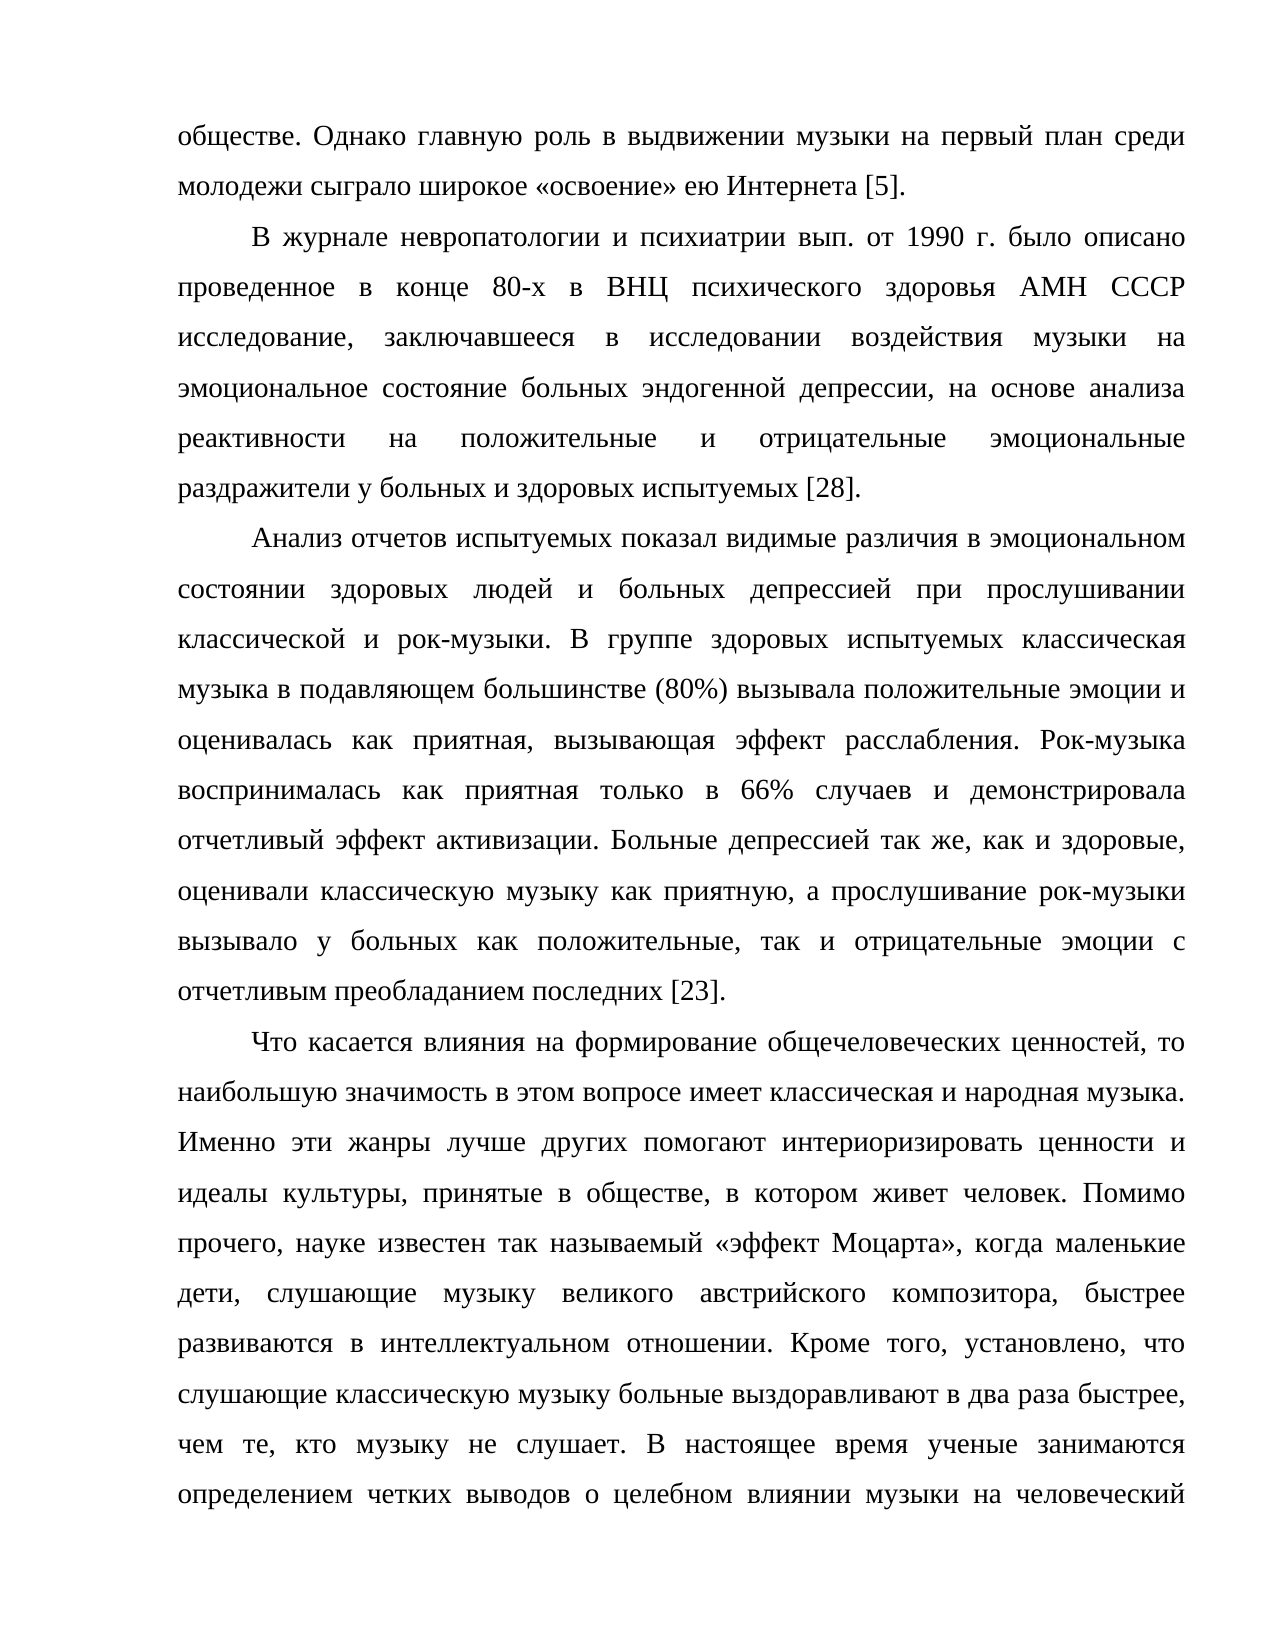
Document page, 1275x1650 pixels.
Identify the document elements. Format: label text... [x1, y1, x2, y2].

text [177, 1024, 1186, 1510]
text Анализ отчетов испытуемых показал видимые различия в эмоциональном состоянии здоровых людей и больных депрессией при прослушивании классической и рок-музыки. В группе здоровых испытуемых классическая музыка в подавляющем большинстве (80%) вызывала положительные эмоции и оценивалась как приятная, вызывающая эффект расслабления. Рок-музыка воспринималась как приятная только в 66% случаев и демонстрировала отчетливый эффект активизации. Больные депрессией так же, как и здоровые, оценивали классическую музыку как приятную, а прослушивание рок-музыки вызывало у больных как положительные, так и отрицательные эмоции с отчетливым преобладанием последних [23]. [177, 521, 1186, 1007]
text В журнале невропатологии и психиатрии вып. от 1990 г. было описано проведенное в конце 80-х в ВНЦ психического здоровья АМН СССР исследование, заключавшееся в исследовании воздействия музыки на эмоциональное состояние больных эндогенной депрессии, на основе анализа реактивности на положительные и отрицательные эмоциональные раздражители у больных и здоровых испытуемых [28]. [177, 219, 1186, 504]
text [177, 118, 1186, 202]
